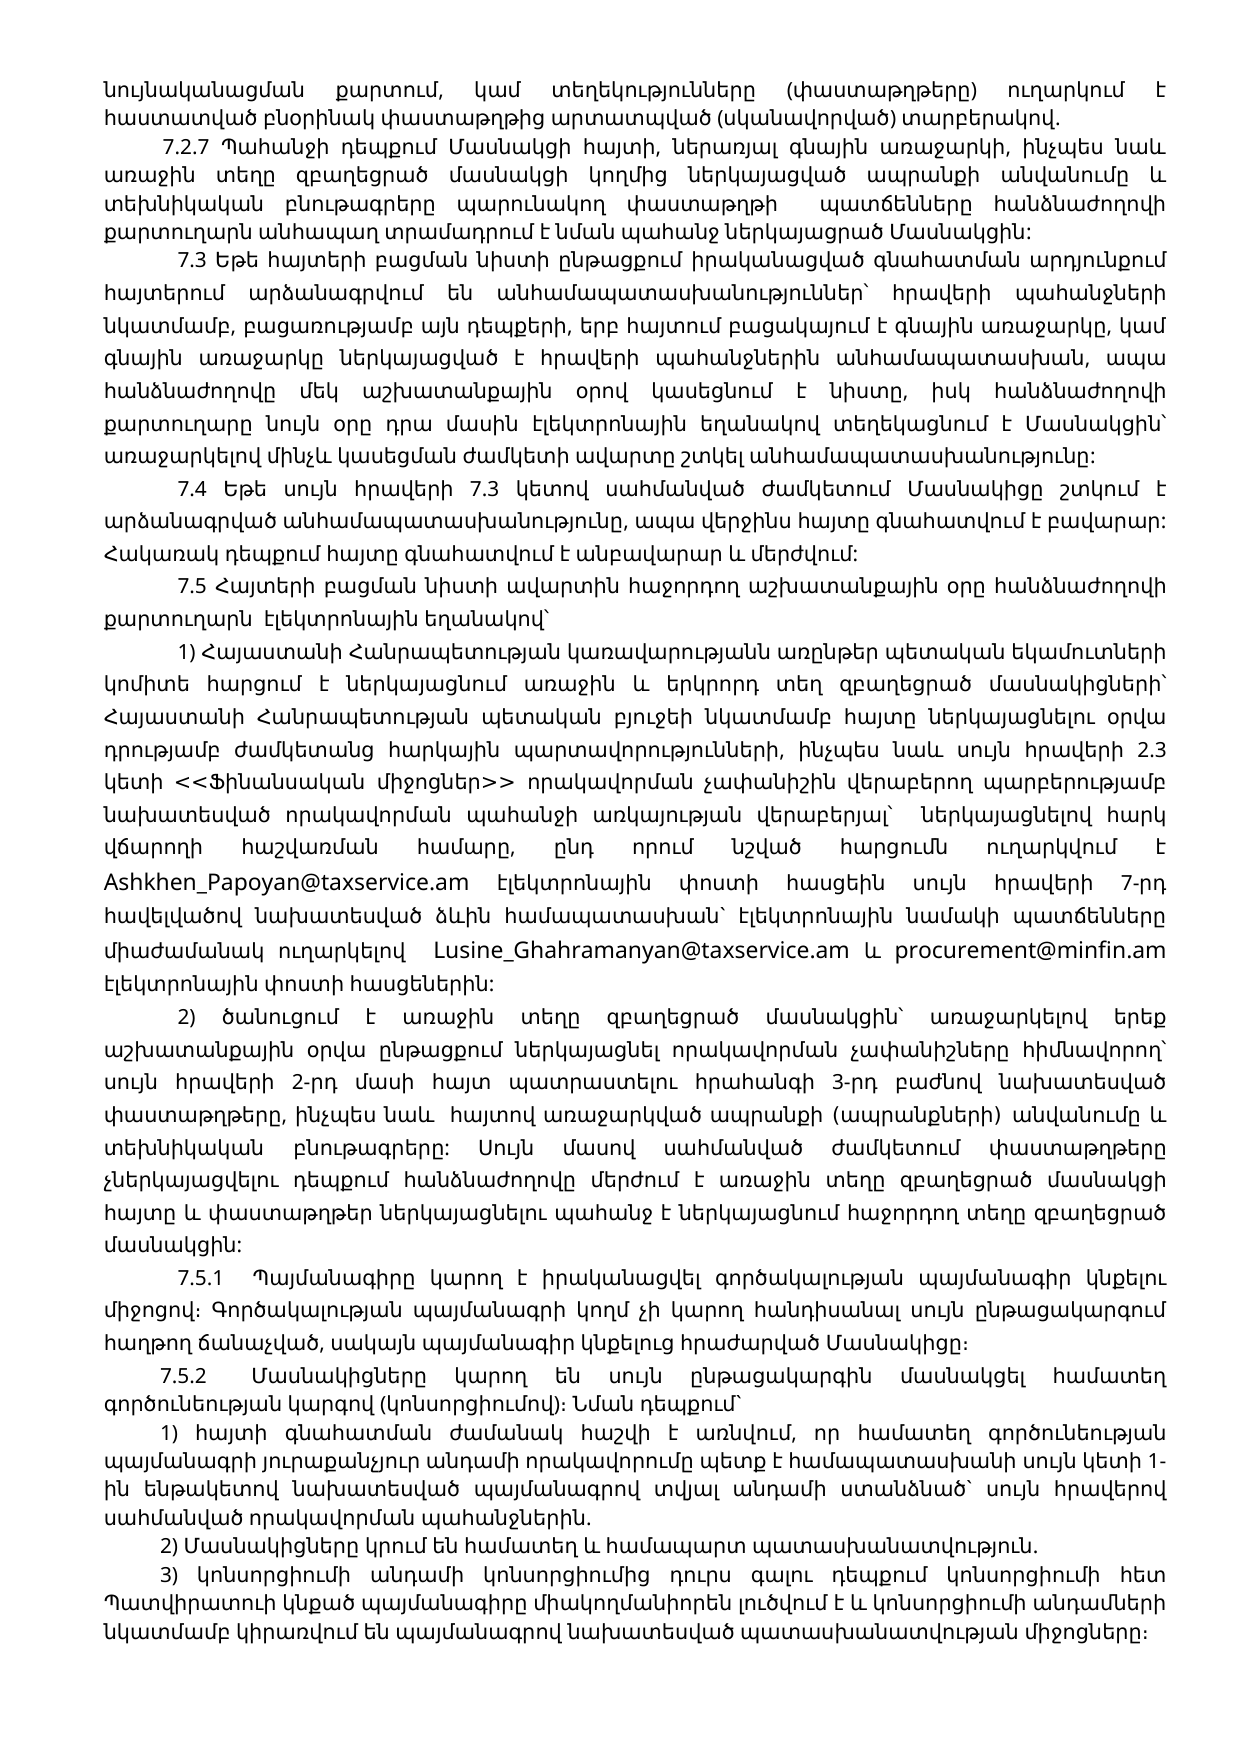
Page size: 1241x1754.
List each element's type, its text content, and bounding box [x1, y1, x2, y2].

text 7.5 Հայտերի բացման նիստի ավարտին հաջորդող աշխատանքային օրը հանձնաժողովի քարտուղարն էլեկտրոնային եղանակով՝ [103, 572, 1167, 633]
text 1) հայտի գնահատման ժամանակ հաշվի է առնվում, որ համատեղ գործունեության պայմանագրի յուրաքանչյուր անդամի որակավորումը պետք է համապատասխանի սույն կետի 1-ին ենթակետով նախատեսված պայմանագրով տվյալ անդամի ստանձնած` սույն հրավերով սահմանված որակավորման պահանջներին. [103, 1418, 1167, 1531]
text 7.4 Եթե սույն հրավերի 7.3 կետով սահմանված ժամկետում Մասնակիցը շտկում է արձանագրված անհամապատասխանությունը, ապա վերջինս հայտը գնահատվում է բավարար: Հակառակ դեպքում հայտը գնահատվում է անբավարար և մերժվում: [103, 474, 1167, 567]
text 7.5.1 Պայմանագիրը կարող է իրականացվել գործակալության պայմանագիր կնքելու միջոցով։ Գործակալության պայմանագրի կողմ չի կարող հանդիսանալ սույն ընթացակարգում հաղթող ճանաչված, սակայն պայմանագիր կնքելուց հրաժարված Մասնակիցը։ [103, 1263, 1167, 1357]
text 7.2.7 Պահանջի դեպքում Մասնակցի հայտի, ներառյալ գնային առաջարկի, ինչպես նաև առաջին տեղը զբաղեցրած մասնակցի կողմից ներկայացված ապրանքի անվանումը և տեխնիկական բնութագրերը պարունակող փաստաթղթի պատճենները հանձնաժողովի քարտուղարն անհապաղ տրամադրում է նման պահանջ ներկայացրած Մասնակցին: [103, 132, 1167, 246]
text 2) ծանուցում է առաջին տեղը զբաղեցրած մասնակցին՝ առաջարկելով երեք աշխատանքային օրվա ընթացքում ներկայացնել որակավորման չափանիշները հիմնավորող՝ սույն հրավերի 2-րդ մասի հայտ պատրաստելու հրահանգի 3-րդ բաժնով նախատեսված փաստաթղթերը, ինչպես նաև հայտով առաջարկված ապրանքի (ապրանքների) անվանումը և տեխնիկական բնութագրերը: Սույն մասով սահմանված ժամկետում փաստաթղթերը չներկայացվելու դեպքում հանձնաժողովը մերժում է առաջին տեղը զբաղեցրած մասնակցի հայտը և փաստաթղթեր ներկայացնելու պահանջ է ներկայացնում հաջորդող տեղը զբաղեցրած մասնակցին: [103, 1002, 1167, 1259]
text 7.3 Եթե հայտերի բացման նիստի ընթացքում իրականացված գնահատման արդյունքում հայտերում արձանագրվում են անհամապատասխանություններ՝ հրավերի պահանջների նկատմամբ, բացառությամբ այն դեպքերի, երբ հայտում բացակայում է գնային առաջարկը, կամ գնային առաջարկը ներկայացված է հրավերի պահանջներին անհամապատասխան, ապա հանձնաժողովը մեկ աշխատանքային օրով կասեցնում է նիստը, իսկ հանձնաժողովի քարտուղարը նույն օրը դրա մասին էլեկտրոնային եղանակով տեղեկացնում է Մասնակցին՝ առաջարկելով մինչև կասեցման ժամկետի ավարտը շտկել անհամապատասխանությունը: [103, 246, 1167, 470]
text 7.5.2 Մասնակիցները կարող են սույն ընթացակարգին մասնակցել համատեղ գործունեության կարգով (կոնսորցիումով)։ Նման դեպքում` [103, 1361, 1167, 1418]
text 2) Մասնակիցները կրում են համատեղ և համապարտ պատասխանատվություն. [103, 1531, 1167, 1560]
text 1) Հայաստանի Հանրապետության կառավարությանն առընթեր պետական եկամուտների կոմիտե հարցում է ներկայացնում առաջին և երկրորդ տեղ զբաղեցրած մասնակիցների՝ Հայաստանի Հանրապետության պետական բյուջեի նկատմամբ հայտը ներկայացնելու օրվա դրությամբ ժամկետանց հարկային պարտավորությունների, ինչպես նաև սույն հրավերի 2.3 կետի <<Ֆինանսական միջոցներ>> որակավորման չափանիշին վերաբերող պարբերությամբ նախատեսված որակավորման պահանջի առկայության վերաբերյալ՝ ներկայացնելով հարկ վճարողի հաշվառման համարը, ընդ որում նշված հարցումն ուղարկվում է Ashkhen_Papoyan@taxservice.am էլեկտրոնային փոստի հասցեին սույն հրավերի 7-րդ հավելվածով նախատեսված ձևին համապատասխան` էլեկտրոնային նամակի պատճենները միաժամանակ ուղարկելով Lusine_Ghahramanyan@taxservice.am և procurement@minfin.am էլեկտրոնային փոստի հասցեներին: [103, 637, 1167, 998]
text 3) կոնսորցիումի անդամի կոնսորցիումից դուրս գալու դեպքում կոնսորցիումի հետ Պատվիրատուի կնքած պայմանագիրը միակողմանիորեն լուծվում է և կոնսորցիումի անդամների նկատմամբ կիրառվում են պայմանագրով նախատեսված պատասխանատվության միջոցները։ [103, 1560, 1167, 1645]
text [103, 75, 1167, 132]
